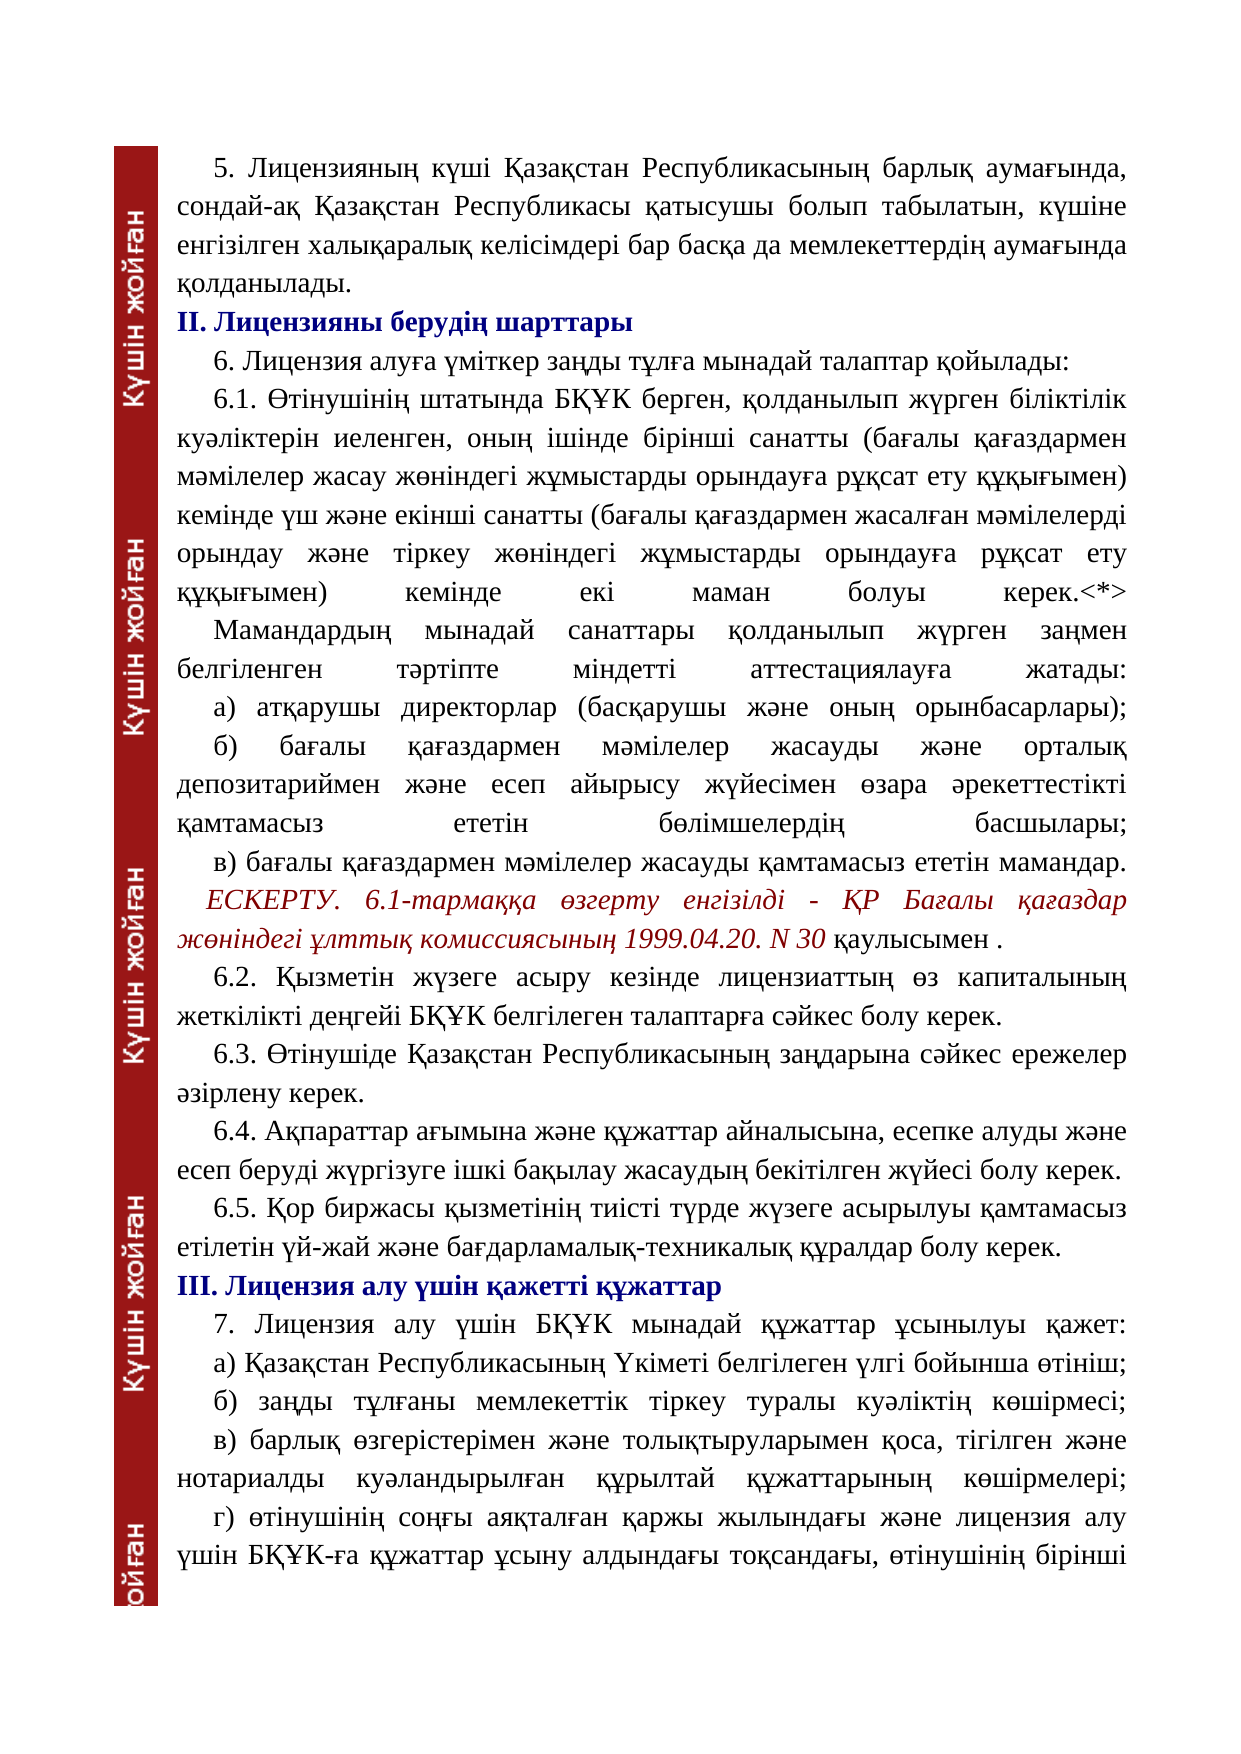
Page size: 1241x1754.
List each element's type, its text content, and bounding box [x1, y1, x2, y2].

text II. Лицензияны берудiң шарттары [112, 304, 1128, 338]
picture [114, 954, 158, 959]
text 6.5. Қор биржасы қызметiнiң тиiстi түрде жүзеге асырылуы қамтамасыз етiлетiн үй-жай және бағдарламалық-техникалық құралдар болу керек. [112, 1191, 1128, 1263]
picture [114, 1031, 158, 1036]
picture [114, 1571, 158, 1606]
text 6.1. Өтiнушiнiң штатында БҚҰК берген, қолданылып жүрген бiлiктiлiк куәлiктерiн иеленген, оның iшiнде бiрiншi санатты (бағалы қағаздармен мәмiлелер жасау жөнiндегi жұмыстарды орындауға рұқсат ету құқығымен) кемiнде үш және екiншi санатты (бағалы қағаздармен жасалған мәмiлелердi орындау және тiркеу жөнiндегi жұмыстарды орындауға рұқсат ету құқығымен) кемiнде екi маман болуы керек.<*> Мамандардың мынадай санаттары қолданылып жүрген заңмен белгiленген тәртiпте мiндеттi аттестациялауға жатады: а) атқарушы директорлар (басқарушы және оның орынбасарлары); б) бағалы қағаздармен мәмiлелер жасауды және орталық депозитариймен және есеп айырысу жүйесiмен өзара әрекеттестiктi қамтамасыз ететiн бөлiмшелердiң басшылары; в) бағалы қағаздармен мәмiлелер жасауды қамтамасыз ететiн мамандар. ЕСКЕРТУ. 6.1-тармаққа өзгерту енгізілді - ҚР Бағалы қағаздар жөніндегі ұлттық комиссиясының 1999.04.20. N 30 қаулысымен . [112, 381, 1128, 954]
picture [114, 299, 158, 304]
text 6.4. Ақпараттар ағымына және құжаттар айналысына, есепке алуды және есеп берудi жүргiзуге iшкi бақылау жасаудың бекiтiлген жүйесi болу керек. [112, 1113, 1128, 1186]
text 6.3. Өтiнушiде Қазақстан Республикасының заңдарына сәйкес ережелер әзiрлену керек. [112, 1036, 1128, 1108]
picture [114, 1301, 158, 1306]
text III. Лицензия алу үшiн қажеттi құжаттар [112, 1268, 1128, 1301]
picture [114, 1108, 158, 1113]
text 5. Лицензияның күшi Қазақстан Республикасының барлық аумағында, сондай-ақ Қазақстан Республикасы қатысушы болып табылатын, күшiне енгiзiлген халықаралық келiсiмдерi бар басқа да мемлекеттердiң аумағында қолданылады. [112, 150, 1128, 299]
picture [114, 1263, 158, 1268]
picture [114, 1186, 158, 1191]
picture [114, 376, 158, 381]
text 6.2. Қызметiн жүзеге асыру кезiнде лицензиаттың өз капиталының жеткiлiктi деңгейi БҚҰК белгiлеген талаптарға сәйкес болу керек. [112, 959, 1128, 1031]
text 6. Лицензия алуға үмiткер заңды тұлға мынадай талаптар қойылады: [112, 343, 1128, 376]
picture [114, 146, 158, 150]
picture [114, 338, 158, 343]
